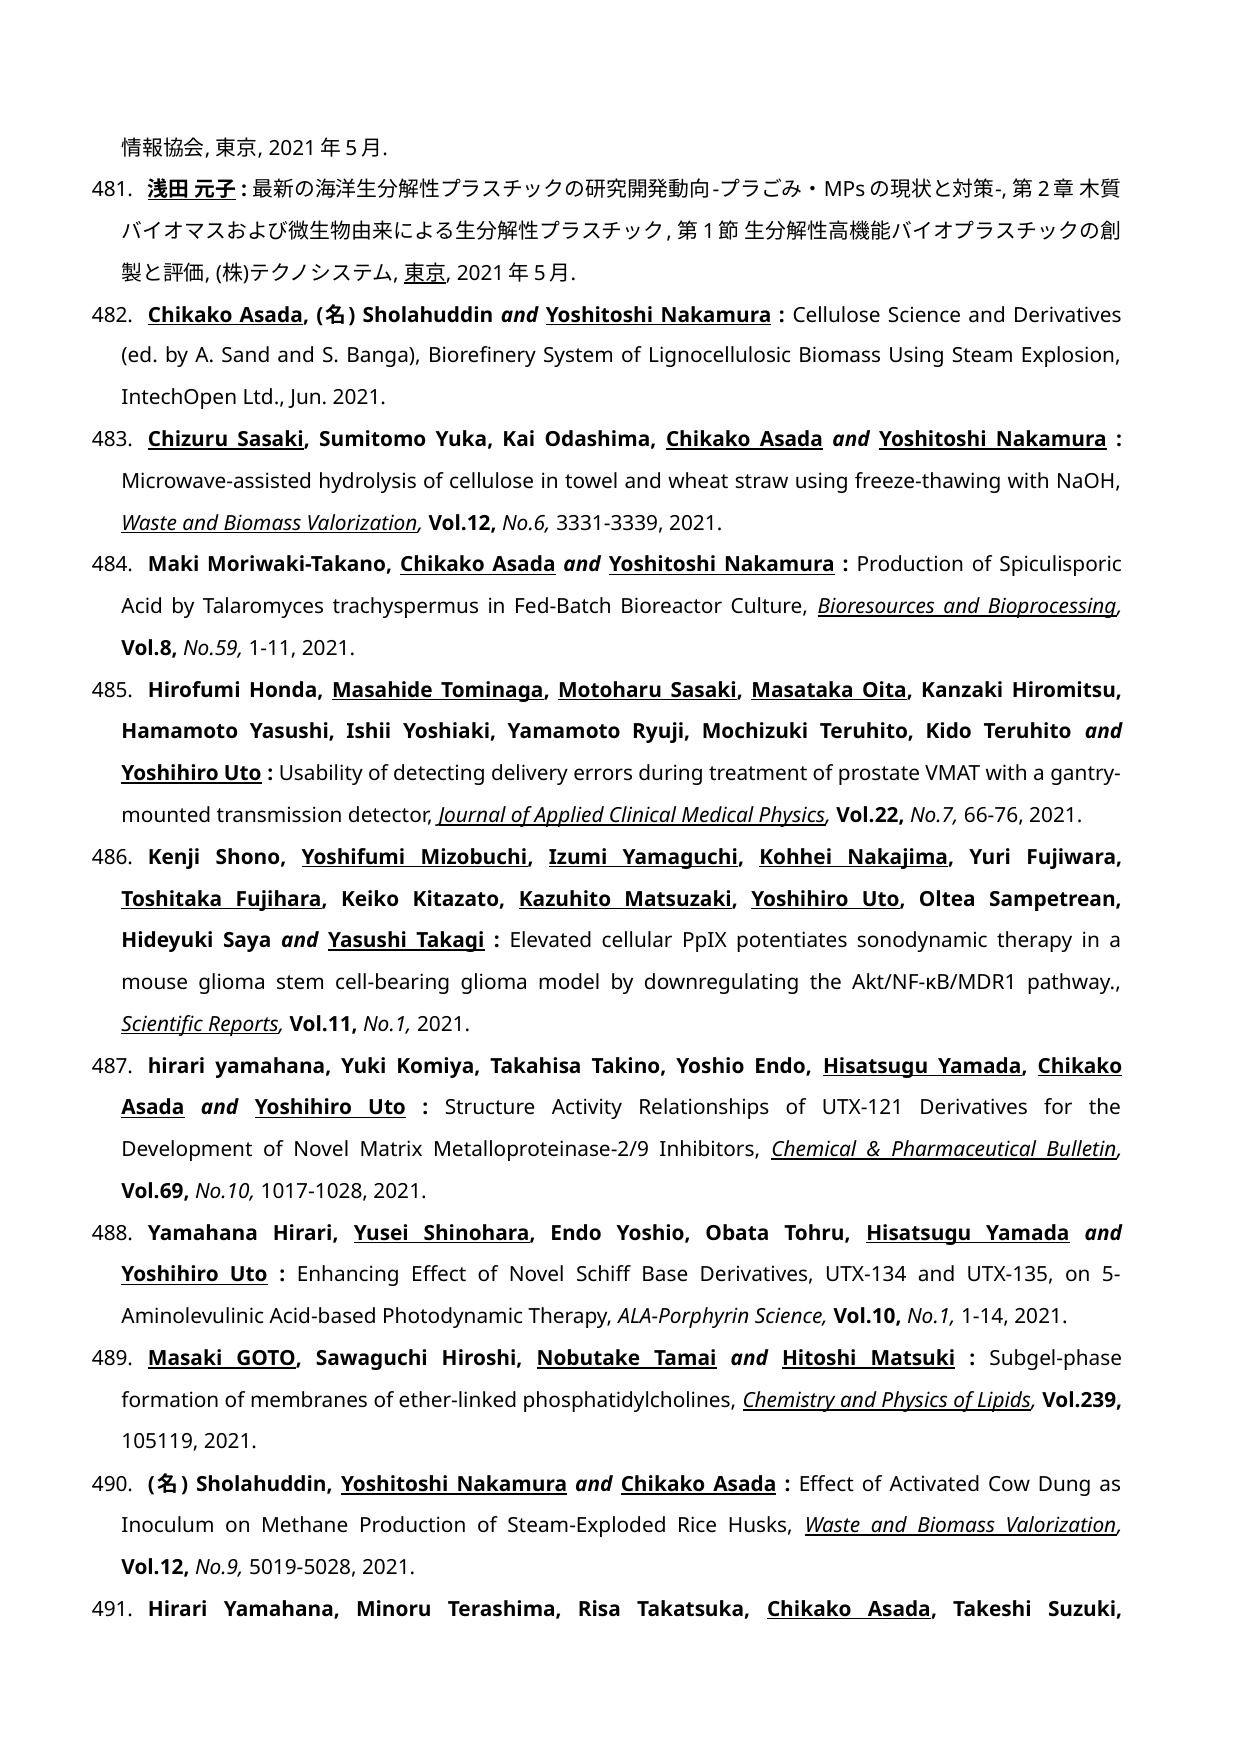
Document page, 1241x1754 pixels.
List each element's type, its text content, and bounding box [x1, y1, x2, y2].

list Chizuru Sasaki, Sumitomo Yuka, Kai Odashima, Chikako Asada and Yoshitoshi Nakamura : Microwave-assisted hydrolysis of cellulose in towel and wheat straw using freeze-thawing with NaOH, Waste and Biomass Valorization, Vol.12, No.6, 3331-3339, 2021. [92, 417, 1122, 543]
list 浅田 元子 : 最新の海洋生分解性プラスチックの研究開発動向-プラごみ・MPsの現状と対策-, 第2章 木質バイオマスおよび微生物由来による生分解性プラスチック, 第1節 生分解性高機能バイオプラスチックの創製と評価, (株)テクノシステム, 東京, 2021年5月. [92, 167, 1122, 292]
list Maki Moriwaki-Takano, Chikako Asada and Yoshitoshi Nakamura : Production of Spiculisporic Acid by Talaromyces trachyspermus in Fed-Batch Bioreactor Culture, Bioresources and Bioprocessing, Vol.8, No.59, 1-11, 2021. [92, 543, 1122, 668]
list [92, 1587, 1122, 1629]
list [92, 125, 1122, 167]
list Yamahana Hirari, Yusei Shinohara, Endo Yoshio, Obata Tohru, Hisatsugu Yamada and Yoshihiro Uto : Enhancing Effect of Novel Schiff Base Derivatives, UTX-134 and UTX-135, on 5-Aminolevulinic Acid-based Photodynamic Therapy, ALA-Porphyrin Science, Vol.10, No.1, 1-14, 2021. [92, 1211, 1122, 1336]
list hirari yamahana, Yuki Komiya, Takahisa Takino, Yoshio Endo, Hisatsugu Yamada, Chikako Asada and Yoshihiro Uto : Structure Activity Relationships of UTX-121 Derivatives for the Development of Novel Matrix Metalloproteinase-2/9 Inhibitors, Chemical & Pharmaceutical Bulletin, Vol.69, No.10, 1017-1028, 2021. [92, 1044, 1122, 1211]
list Masaki GOTO, Sawaguchi Hiroshi, Nobutake Tamai and Hitoshi Matsuki : Subgel-phase formation of membranes of ether-linked phosphatidylcholines, Chemistry and Physics of Lipids, Vol.239, 105119, 2021. [92, 1336, 1122, 1462]
list Hirofumi Honda, Masahide Tominaga, Motoharu Sasaki, Masataka Oita, Kanzaki Hiromitsu, Hamamoto Yasushi, Ishii Yoshiaki, Yamamoto Ryuji, Mochizuki Teruhito, Kido Teruhito and Yoshihiro Uto : Usability of detecting delivery errors during treatment of prostate VMAT with a gantry-mounted transmission detector, Journal of Applied Clinical Medical Physics, Vol.22, No.7, 66-76, 2021. [92, 668, 1122, 835]
list Chikako Asada, (名) Sholahuddin and Yoshitoshi Nakamura : Cellulose Science and Derivatives (ed. by A. Sand and S. Banga), Biorefinery System of Lignocellulosic Biomass Using Steam Explosion, IntechOpen Ltd., Jun. 2021. [92, 292, 1122, 417]
list (名) Sholahuddin, Yoshitoshi Nakamura and Chikako Asada : Effect of Activated Cow Dung as Inoculum on Methane Production of Steam-Exploded Rice Husks, Waste and Biomass Valorization, Vol.12, No.9, 5019-5028, 2021. [92, 1462, 1122, 1587]
list Kenji Shono, Yoshifumi Mizobuchi, Izumi Yamaguchi, Kohhei Nakajima, Yuri Fujiwara, Toshitaka Fujihara, Keiko Kitazato, Kazuhito Matsuzaki, Yoshihiro Uto, Oltea Sampetrean, Hideyuki Saya and Yasushi Takagi : Elevated cellular PpIX potentiates sonodynamic therapy in a mouse glioma stem cell-bearing glioma model by downregulating the Akt/NF-κB/MDR1 pathway., Scientific Reports, Vol.11, No.1, 2021. [92, 835, 1122, 1044]
